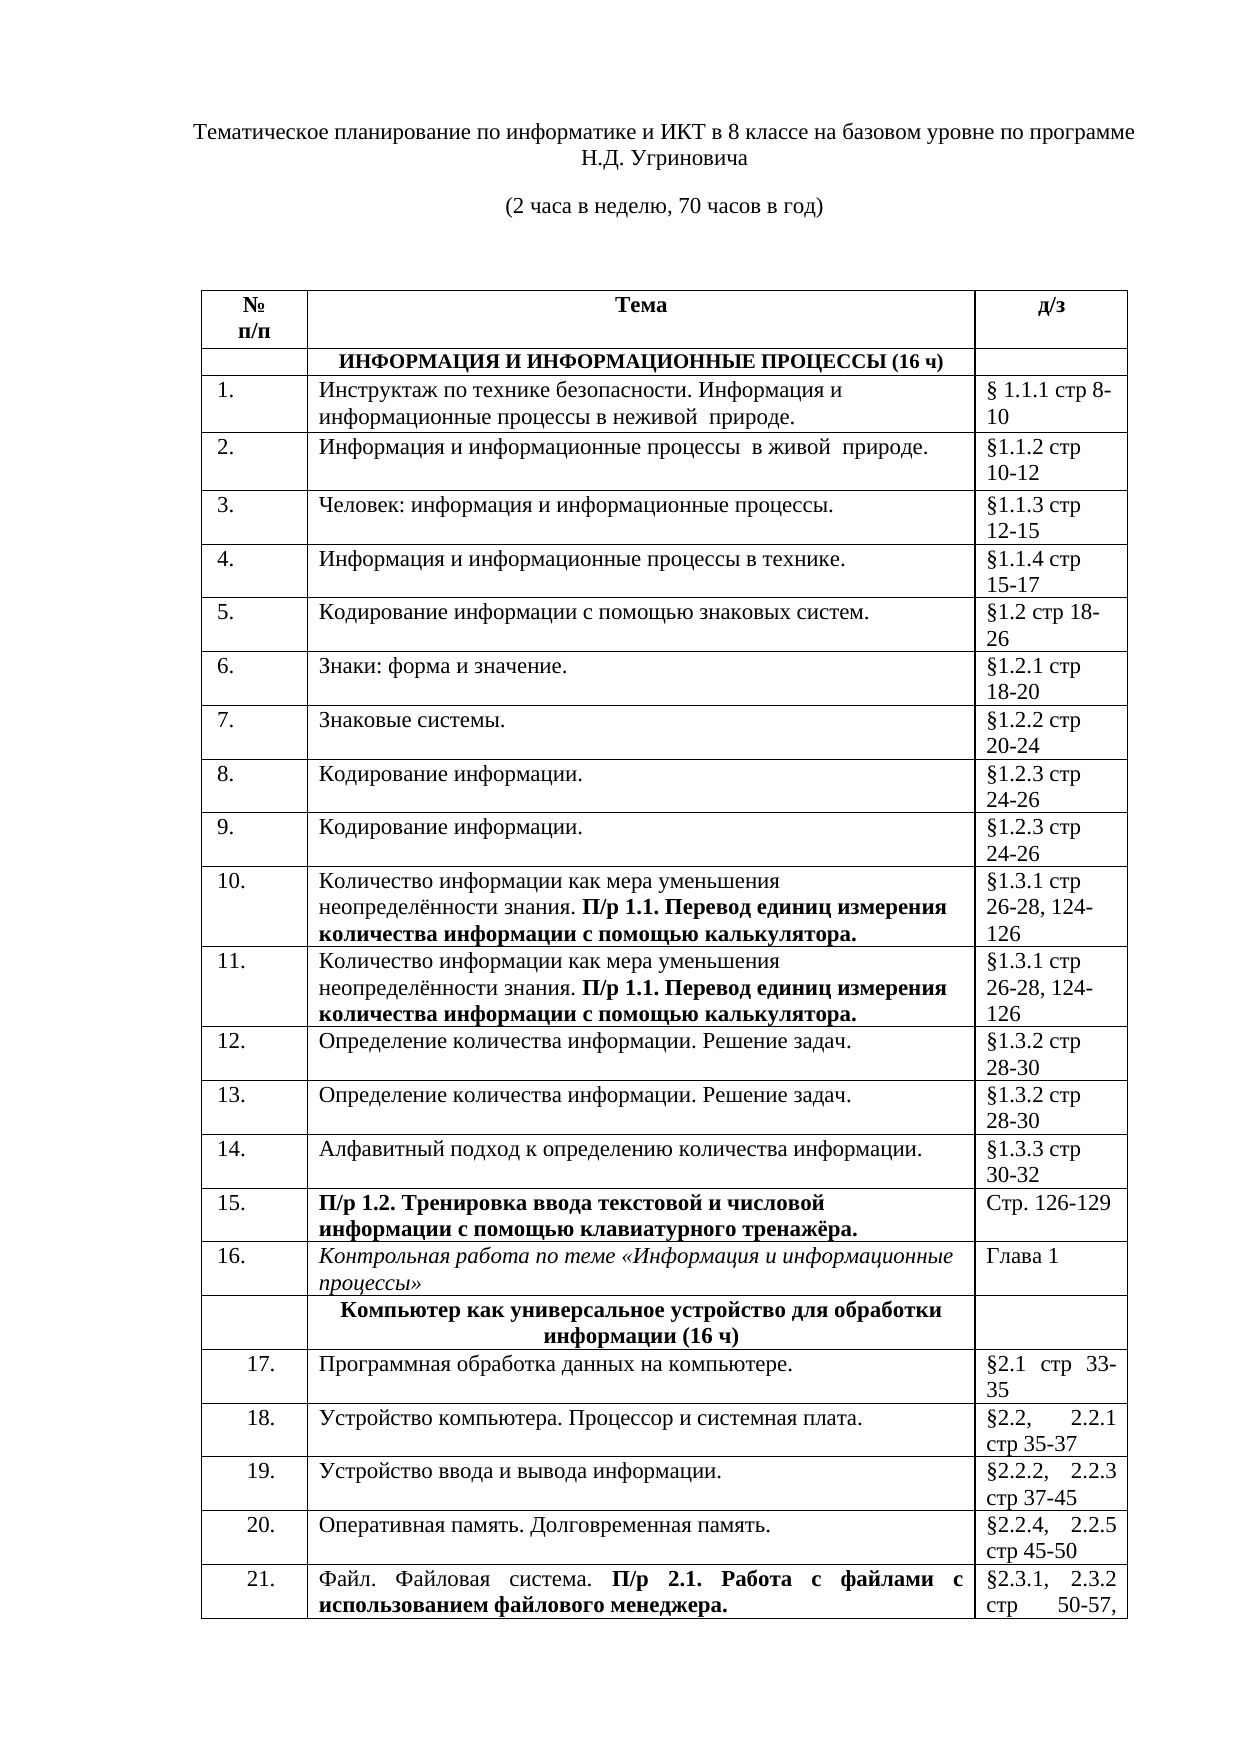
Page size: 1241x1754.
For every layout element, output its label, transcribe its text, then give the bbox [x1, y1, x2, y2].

table_cell [976, 349, 1127, 375]
table_cell §1.3.3 стр 30-32 [976, 1135, 1127, 1187]
table_cell [202, 867, 307, 946]
table_cell §1.2.1 стр 18-20 [976, 652, 1127, 705]
table_cell §1.2.3 стр 24-26 [976, 813, 1127, 866]
table_cell §1.1.4 стр 15-17 [976, 545, 1127, 597]
table_cell 21. [202, 1565, 307, 1617]
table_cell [976, 1565, 1127, 1617]
table_cell [202, 376, 307, 432]
table_cell Кодирование информации с помощью знаковых систем. [308, 598, 974, 651]
table_cell 17. [202, 1350, 307, 1402]
table_cell §1.1.2 стр 10-12 [976, 433, 1127, 490]
table_cell Знаки: форма и значение. [308, 652, 974, 705]
table_cell 20. [202, 1511, 307, 1564]
table_header д/з [976, 291, 1127, 348]
table_cell Инструктаж по технике безопасности. Информация и информационные процессы в неживой природе. [308, 376, 974, 432]
table_cell Глава 1 [976, 1242, 1127, 1295]
table_cell [202, 1135, 307, 1187]
table_cell Количество информации как мера уменьшения неопределённости знания. П/р 1.1. Перевод единиц измерения количества информации с помощью калькулятора. [308, 947, 974, 1026]
table_cell [202, 1189, 307, 1241]
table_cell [308, 1565, 974, 1617]
table_cell §1.2 стр 18-26 [976, 598, 1127, 651]
table_cell Контрольная работа по теме «Информация и информационные процессы» [308, 1242, 974, 1295]
table_cell [202, 545, 307, 597]
table_cell §1.2.2 стр 20-24 [976, 706, 1127, 758]
table_cell §1.3.2 стр 28-30 [976, 1081, 1127, 1134]
table_cell §2.2, 2.2.1 стр 35-37 [976, 1404, 1127, 1456]
table_cell [202, 1242, 307, 1295]
table_cell Стр. 126-129 [976, 1189, 1127, 1241]
table_cell §2.2.2, 2.2.3 стр 37-45 [976, 1457, 1127, 1510]
table_cell 19. [202, 1457, 307, 1510]
table_cell §2.1 стр 33-35 [976, 1350, 1127, 1402]
table_cell § 1.1.1 стр 8-10 [976, 376, 1127, 432]
table_cell Знаковые системы. [308, 706, 974, 758]
table_cell Устройство компьютера. Процессор и системная плата. [308, 1404, 974, 1456]
text (2 часа в неделю, 70 часов в год) [177, 192, 1152, 218]
table_cell §1.2.3 стр 24-26 [976, 760, 1127, 812]
table_cell Программная обработка данных на компьютере. [308, 1350, 974, 1402]
table_cell Информация и информационные процессы в технике. [308, 545, 974, 597]
table_cell [202, 947, 307, 1026]
table_cell Устройство ввода и вывода информации. [308, 1457, 974, 1510]
table_cell [202, 706, 307, 758]
table_cell [202, 349, 307, 375]
table_cell 18. [202, 1404, 307, 1456]
table_header Тема [308, 291, 974, 348]
table_cell П/р 1.2. Тренировка ввода текстовой и числовой информации с помощью клавиатурного тренажёра. [308, 1189, 974, 1241]
table_cell [202, 1296, 307, 1349]
table_cell [202, 491, 307, 543]
table_cell §2.2.4, 2.2.5 стр 45-50 [976, 1511, 1127, 1564]
table_cell [202, 433, 307, 490]
table_cell Определение количества информации. Решение задач. [308, 1027, 974, 1080]
table_cell [202, 1027, 307, 1080]
text Тематическое планирование по информатике и ИКТ в 8 классе на базовом уровне по программе Н.Д. Угриновича [177, 118, 1152, 171]
table_cell [202, 652, 307, 705]
table_cell §1.3.1 стр 26-28, 124-126 [976, 947, 1127, 1026]
table_cell ИНФОРМАЦИЯ И ИНФОРМАЦИОННЫЕ ПРОЦЕССЫ (16 ч) [308, 349, 974, 375]
table_cell Информация и информационные процессы в живой природе. [308, 433, 974, 490]
table_cell Алфавитный подход к определению количества информации. [308, 1135, 974, 1187]
table_cell Компьютер как универсальное устройство для обработки информации (16 ч) [308, 1296, 974, 1349]
table_cell Количество информации как мера уменьшения неопределённости знания. П/р 1.1. Перевод единиц измерения количества информации с помощью калькулятора. [308, 867, 974, 946]
table_cell §1.1.3 стр 12-15 [976, 491, 1127, 543]
table_cell §1.3.1 стр 26-28, 124-126 [976, 867, 1127, 946]
table_cell [976, 1296, 1127, 1349]
table_cell [202, 813, 307, 866]
table_cell Определение количества информации. Решение задач. [308, 1081, 974, 1134]
table_cell Кодирование информации. [308, 813, 974, 866]
table_cell Кодирование информации. [308, 760, 974, 812]
table_cell Человек: информация и информационные процессы. [308, 491, 974, 543]
table_cell §1.3.2 стр 28-30 [976, 1027, 1127, 1080]
table_cell [202, 598, 307, 651]
table_cell Оперативная память. Долговременная память. [308, 1511, 974, 1564]
table_cell [202, 1081, 307, 1134]
table_cell [202, 760, 307, 812]
table_header № п/п [202, 291, 307, 348]
